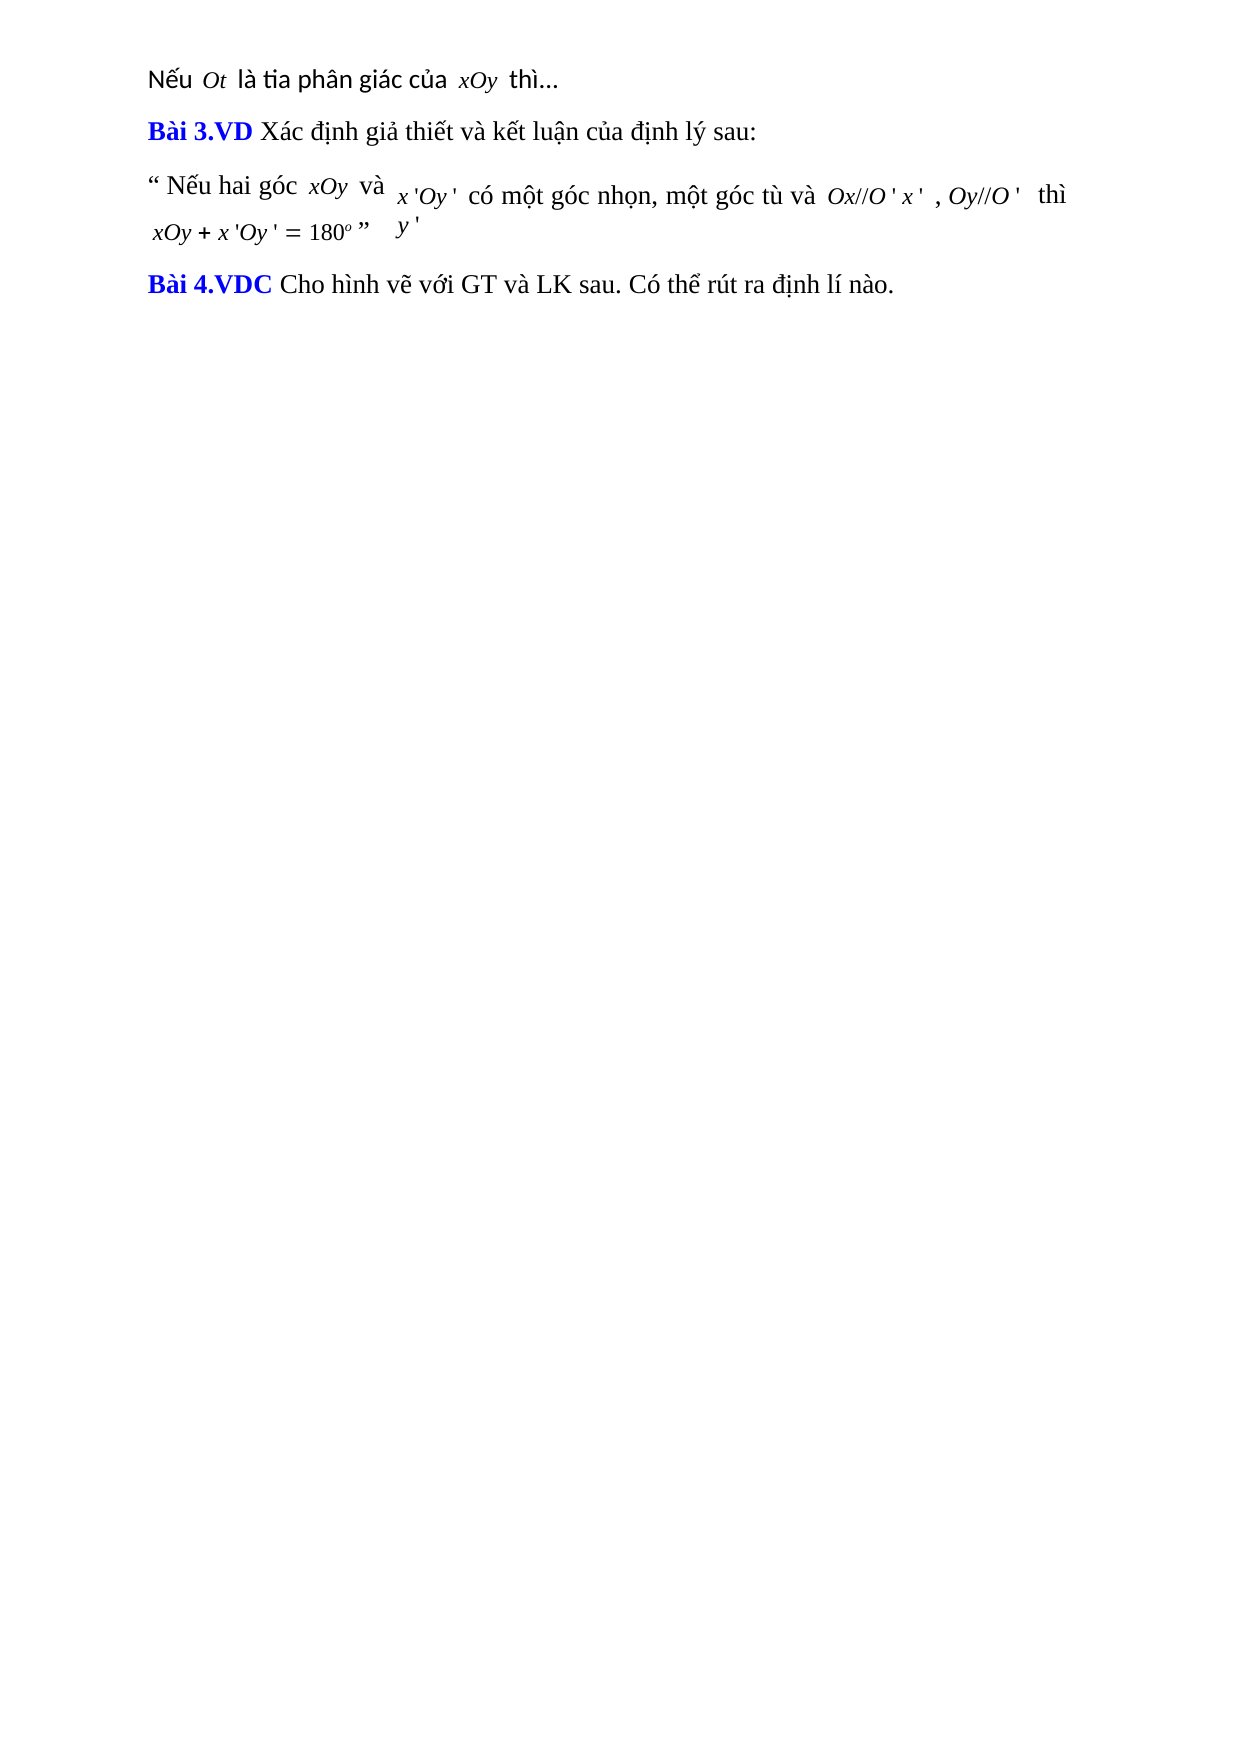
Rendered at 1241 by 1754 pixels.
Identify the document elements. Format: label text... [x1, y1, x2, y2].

text Bài 4.VDC Cho hình vẽ với GT và LK sau. Có thể rút ra định lí nào. [148, 268, 1192, 299]
text Bài 3.VD Xác định giả thiết và kết luận của định lý sau: [148, 116, 1192, 147]
text thì [1038, 179, 1192, 210]
text “ Nếu hai góc xOy và [148, 169, 386, 201]
text xOy  x 'Oy '  180o ” [153, 215, 386, 246]
text x 'Oy ' có một góc nhọn, một góc tù và Ox//O ' x ' , Oy//O ' y ' [397, 179, 1027, 239]
text Nếu Ot là tia phân giác của xOy thì... [148, 62, 1192, 95]
